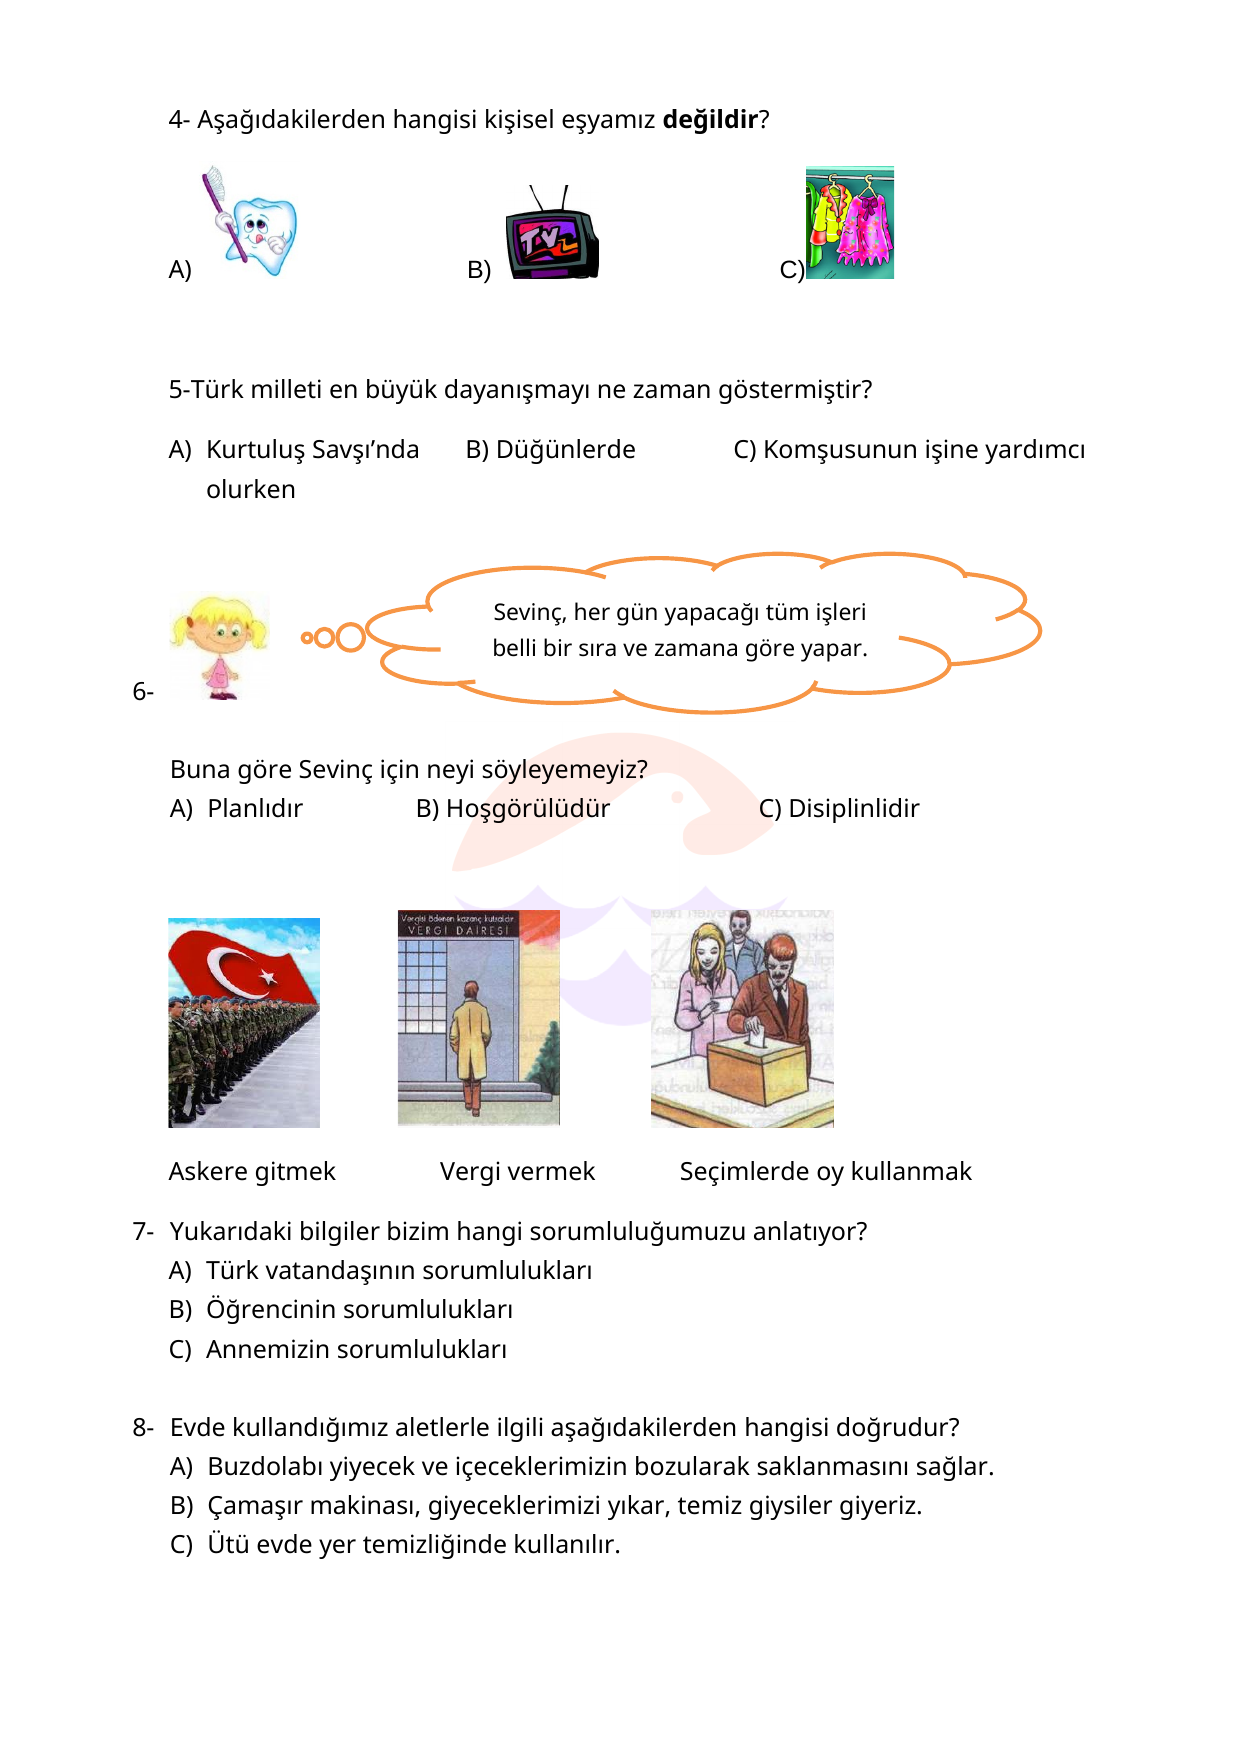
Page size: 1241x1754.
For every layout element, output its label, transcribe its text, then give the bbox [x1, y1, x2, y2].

picture [198, 161, 301, 279]
list Annemizin sorumlulukları [168, 1331, 1146, 1365]
list Kurtuluş Savşı’nda B) Düğünlerde C) Komşusunun işine yardımcı olurken [168, 432, 1146, 505]
list Çamaşır makinası, giyeceklerimizi yıkar, temiz giysiler giyeriz. [169, 1488, 1146, 1522]
picture [169, 591, 270, 700]
list Yukarıdaki bilgiler bizim hangi sorumluluğumuzu anlatıyor? [132, 1214, 1146, 1248]
picture [506, 185, 599, 279]
text 4- Aşağıdakilerden hangisi kişisel eşyamız değildir? [168, 102, 1146, 136]
list Öğrencinin sorumlulukları [168, 1292, 1146, 1326]
picture [806, 166, 895, 279]
list Buna göre Sevinç için neyi söyleyemeyiz? [169, 751, 1146, 786]
list Buzdolabı yiyecek ve içeceklerimizin bozularak saklanmasını sağlar. [169, 1449, 1146, 1483]
text Askere gitmek Vergi vermek Seçimlerde oy kullanmak [94, 1154, 1146, 1188]
list Türk vatandaşının sorumlulukları [168, 1253, 1146, 1287]
picture [168, 918, 320, 1128]
list Evde kullandığımız aletlerle ilgili aşağıdakilerden hangisi doğrudur? [132, 1410, 1146, 1444]
text 5-Türk milleti en büyük dayanışmayı ne zaman göstermiştir? [168, 372, 1146, 406]
list Ütü evde yer temizliğinde kullanılır. [169, 1527, 1146, 1561]
picture [651, 910, 834, 1128]
list Planlıdır B) Hoşgörülüdür C) Disiplinlidir [169, 791, 1146, 825]
picture [397, 910, 560, 1128]
